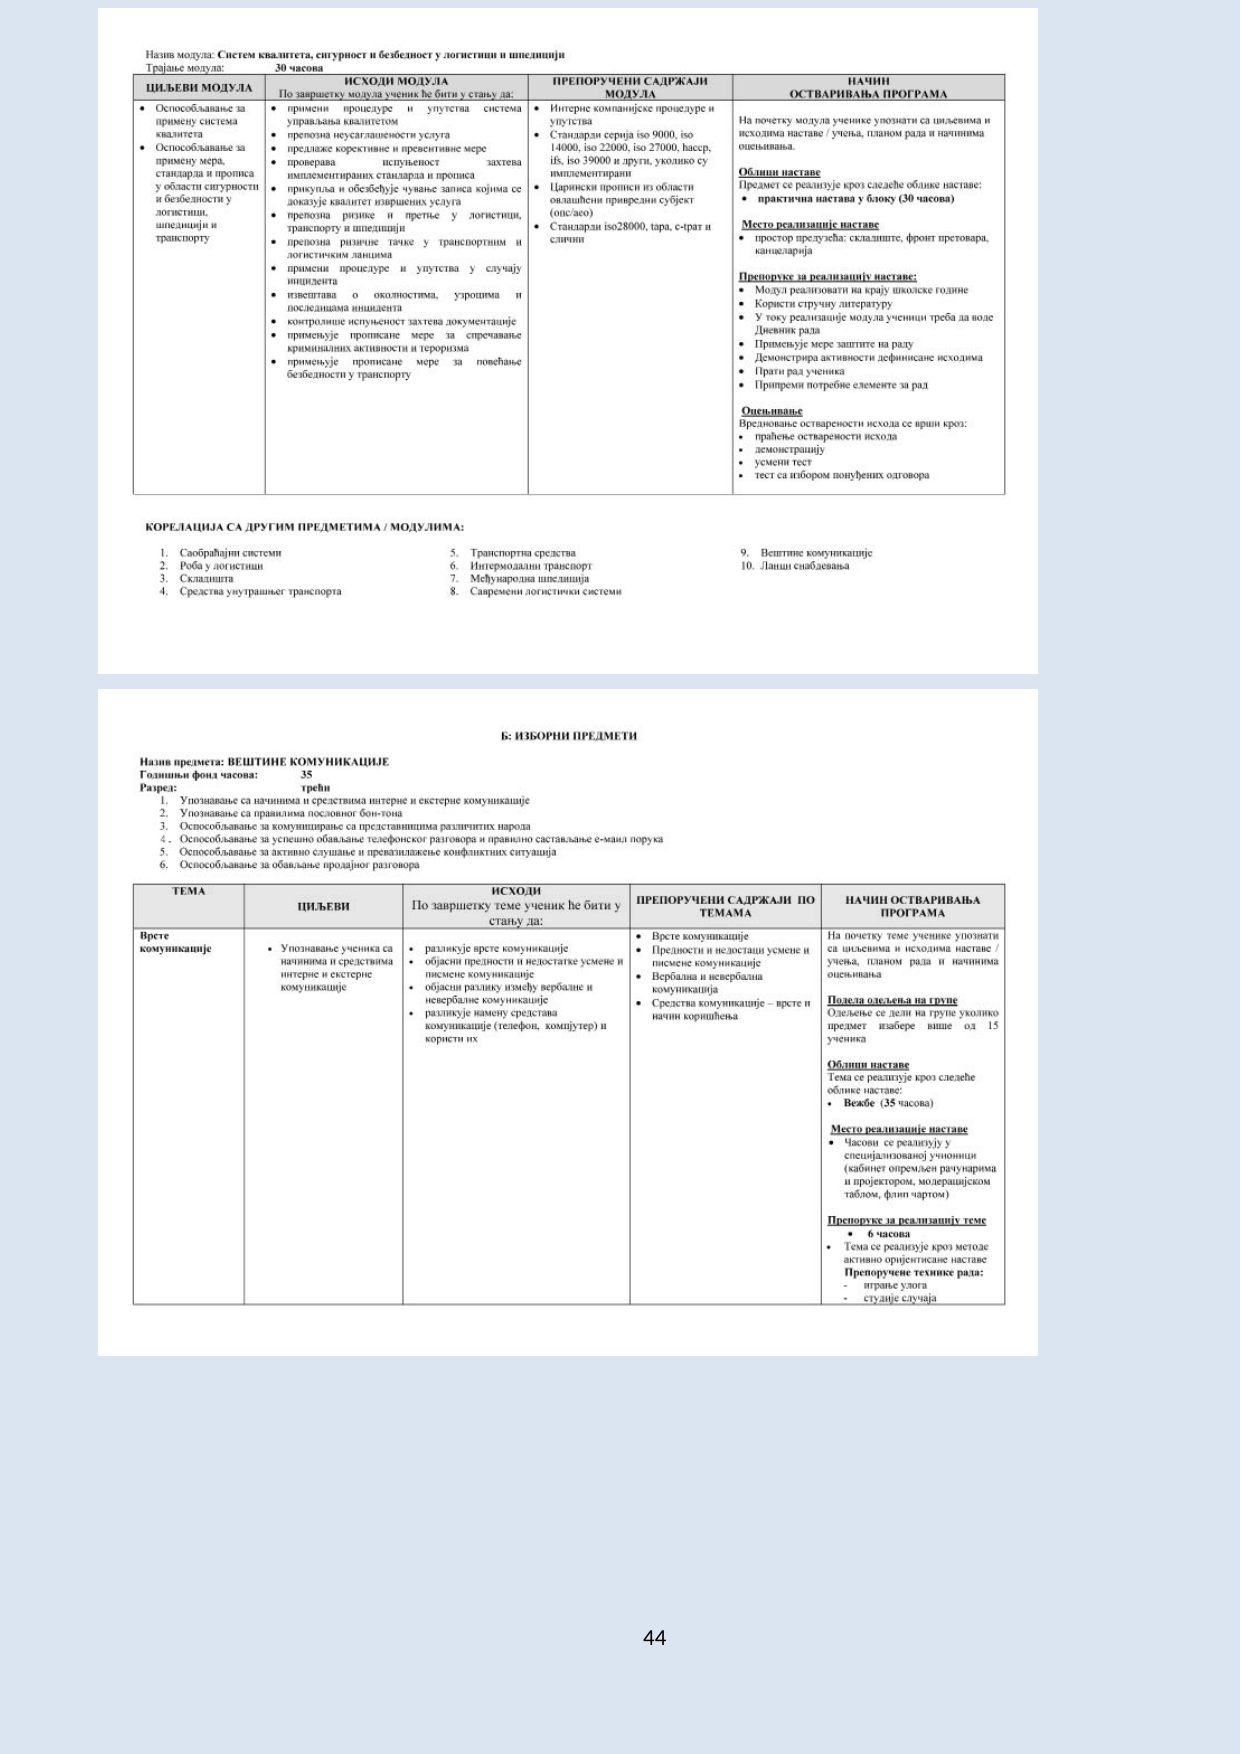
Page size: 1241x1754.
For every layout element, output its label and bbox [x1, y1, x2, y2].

picture [97, 689, 1039, 1356]
picture [97, 8, 1039, 674]
